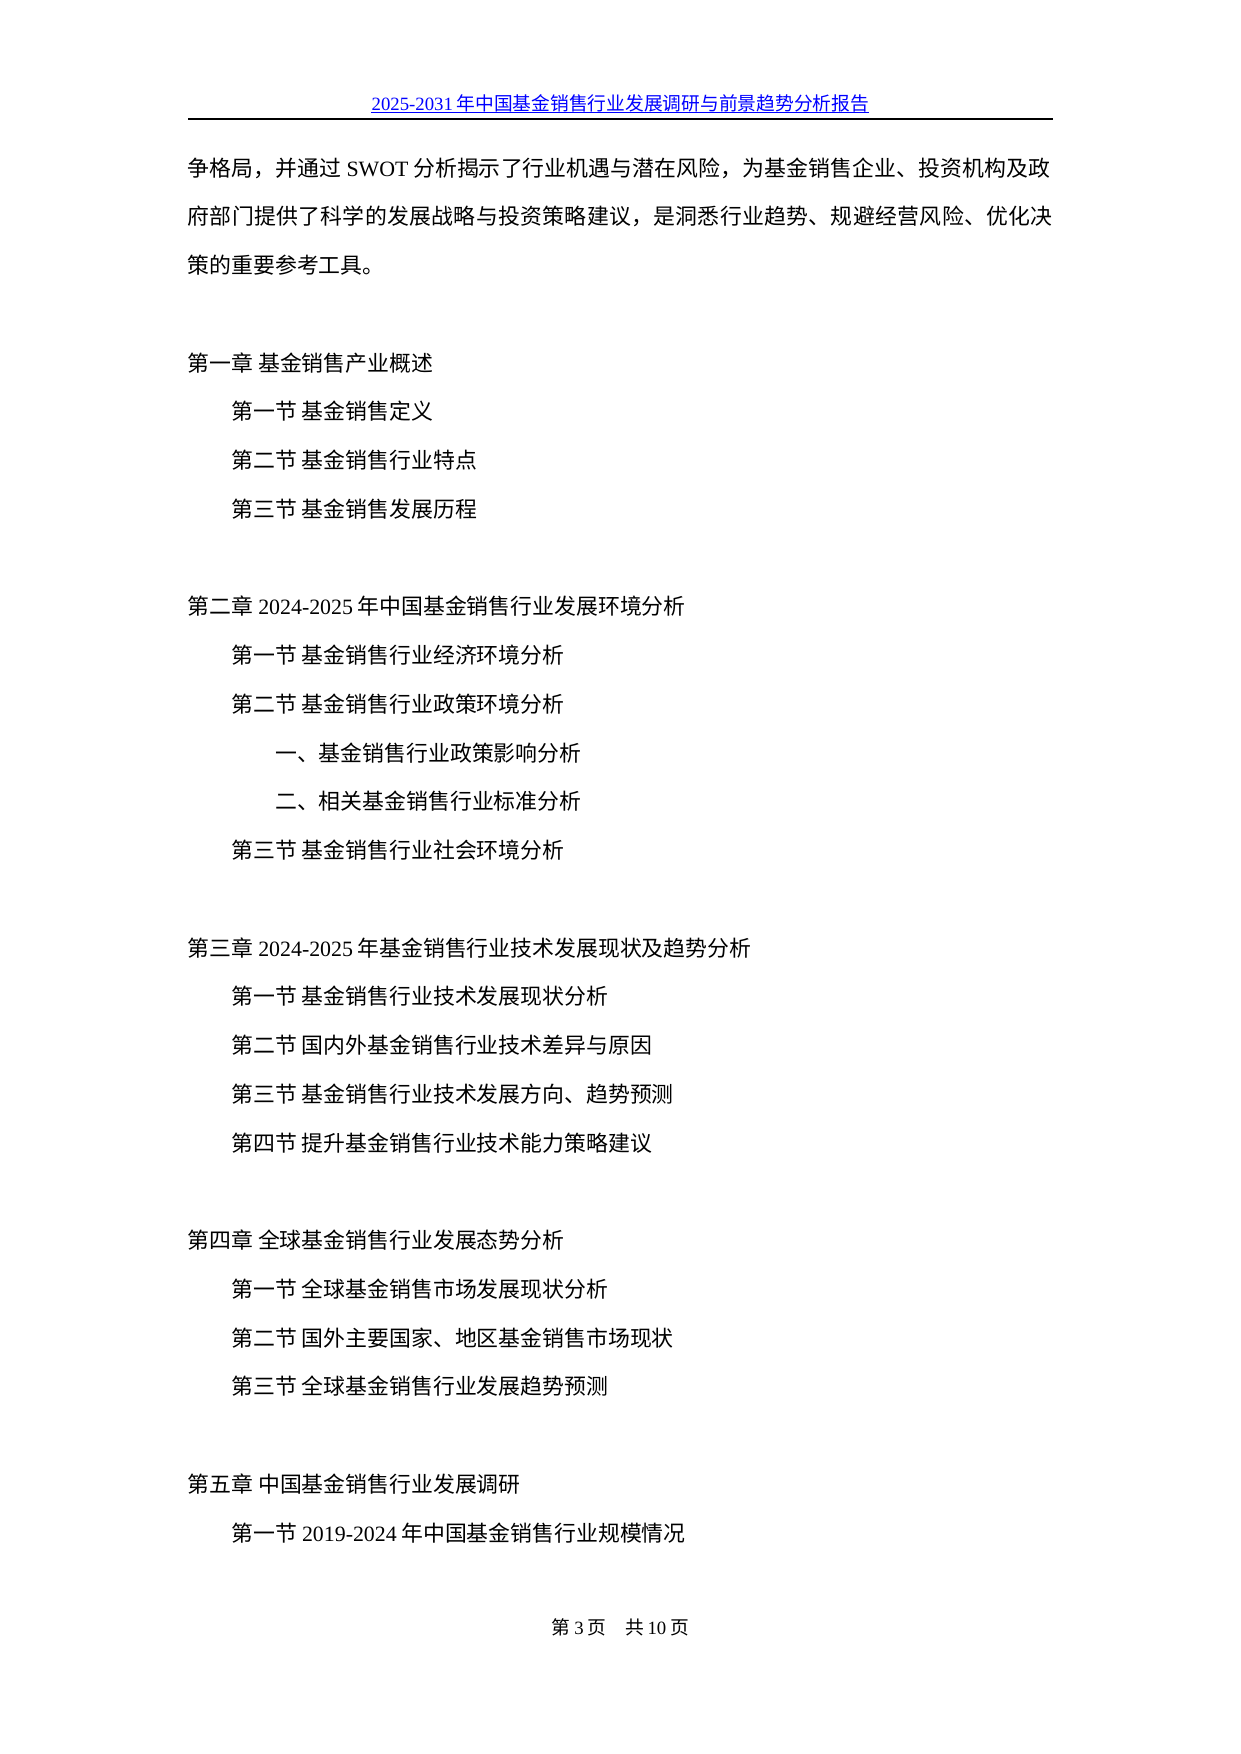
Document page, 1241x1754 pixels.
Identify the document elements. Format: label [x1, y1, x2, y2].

text [187, 150, 1053, 1548]
